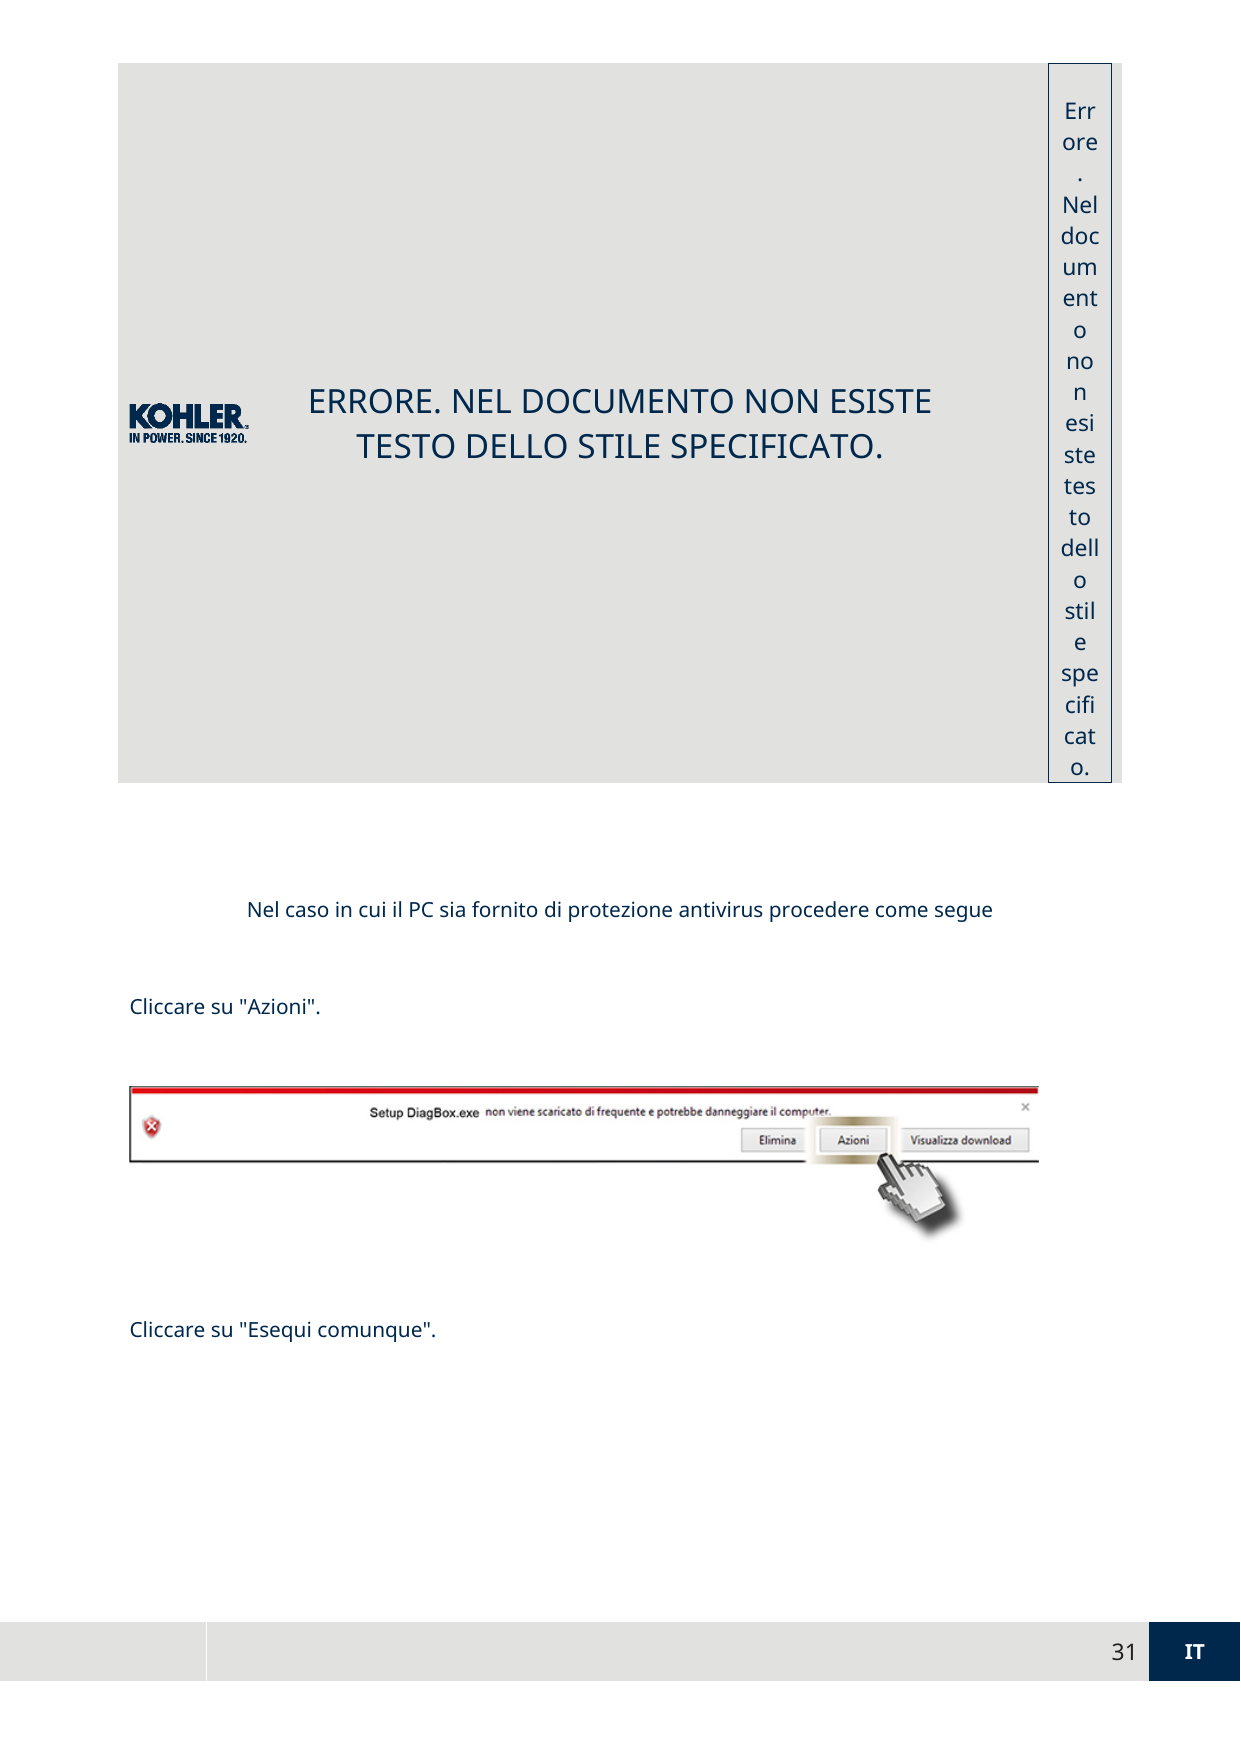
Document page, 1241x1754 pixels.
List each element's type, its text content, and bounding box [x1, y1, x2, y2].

picture [129, 1086, 1039, 1247]
picture [129, 403, 249, 443]
table_cell Attenzione Nel caso in cui il PC sia fornito di protezione antivirus procedere come segue Cliccare su "Azioni". Cliccare su "Esequi comunque". Cliccare su "Allow this file". Selezionare la lingua desiderata (1) e premere "OK" (2). Cliccare "Avanti". Cliccare "Avanti". Spuntare "Crea un icona sul desktop" (1) e successivamente cliccare "Avanti" (2). Cliccare "Installa". Attendere il completamento dell'installazione del DiagBox sul computer. Cliccate "Next" Cliccare "Avanti". Cliccare "ho letto e accettato le condizioni di licenza" e successivamente "Installa". Attendere il completamento dell'installazione. Cliccate "Fine" Attenzione Al primo collegamento del Diagbox al PC verrà utomaticamente installato il DRIVER USB [118, 815, 1122, 1424]
